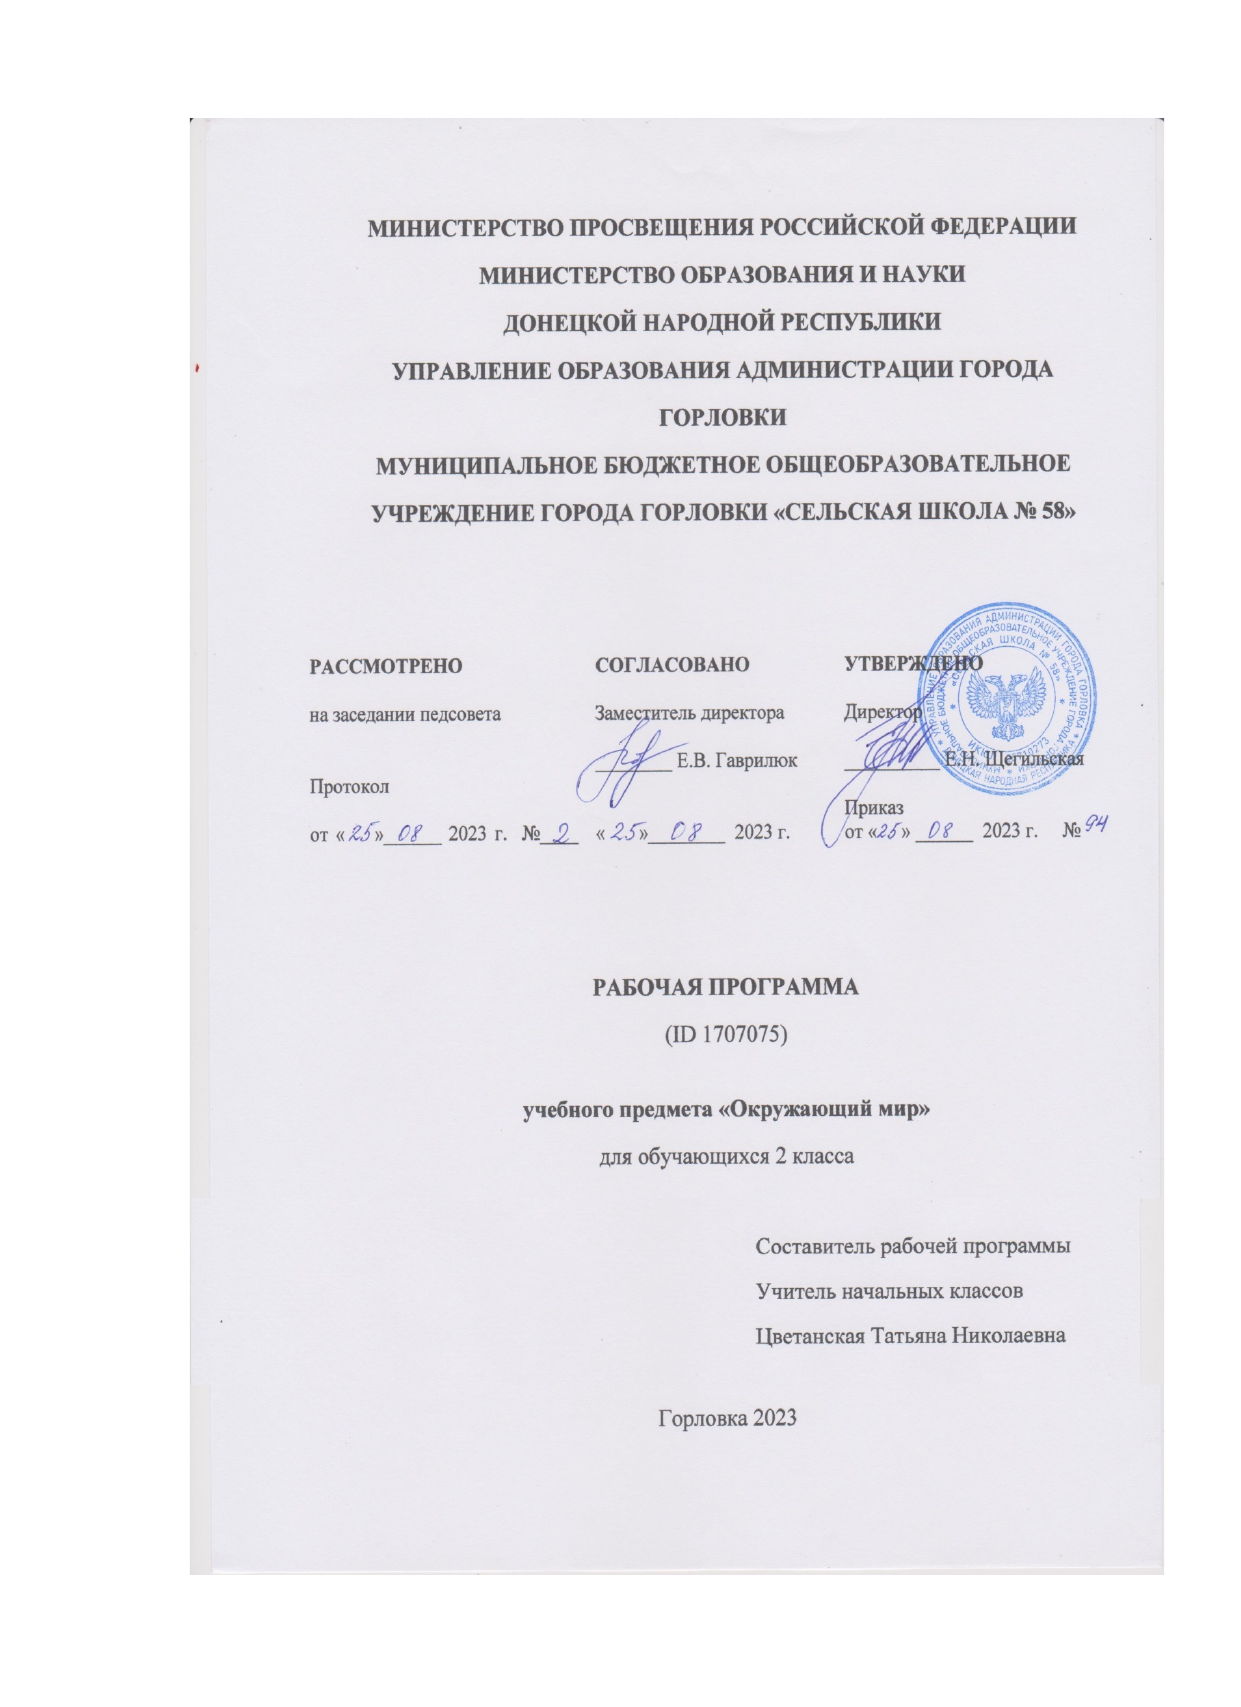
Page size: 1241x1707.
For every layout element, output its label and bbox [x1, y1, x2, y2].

picture [189, 118, 1165, 1575]
